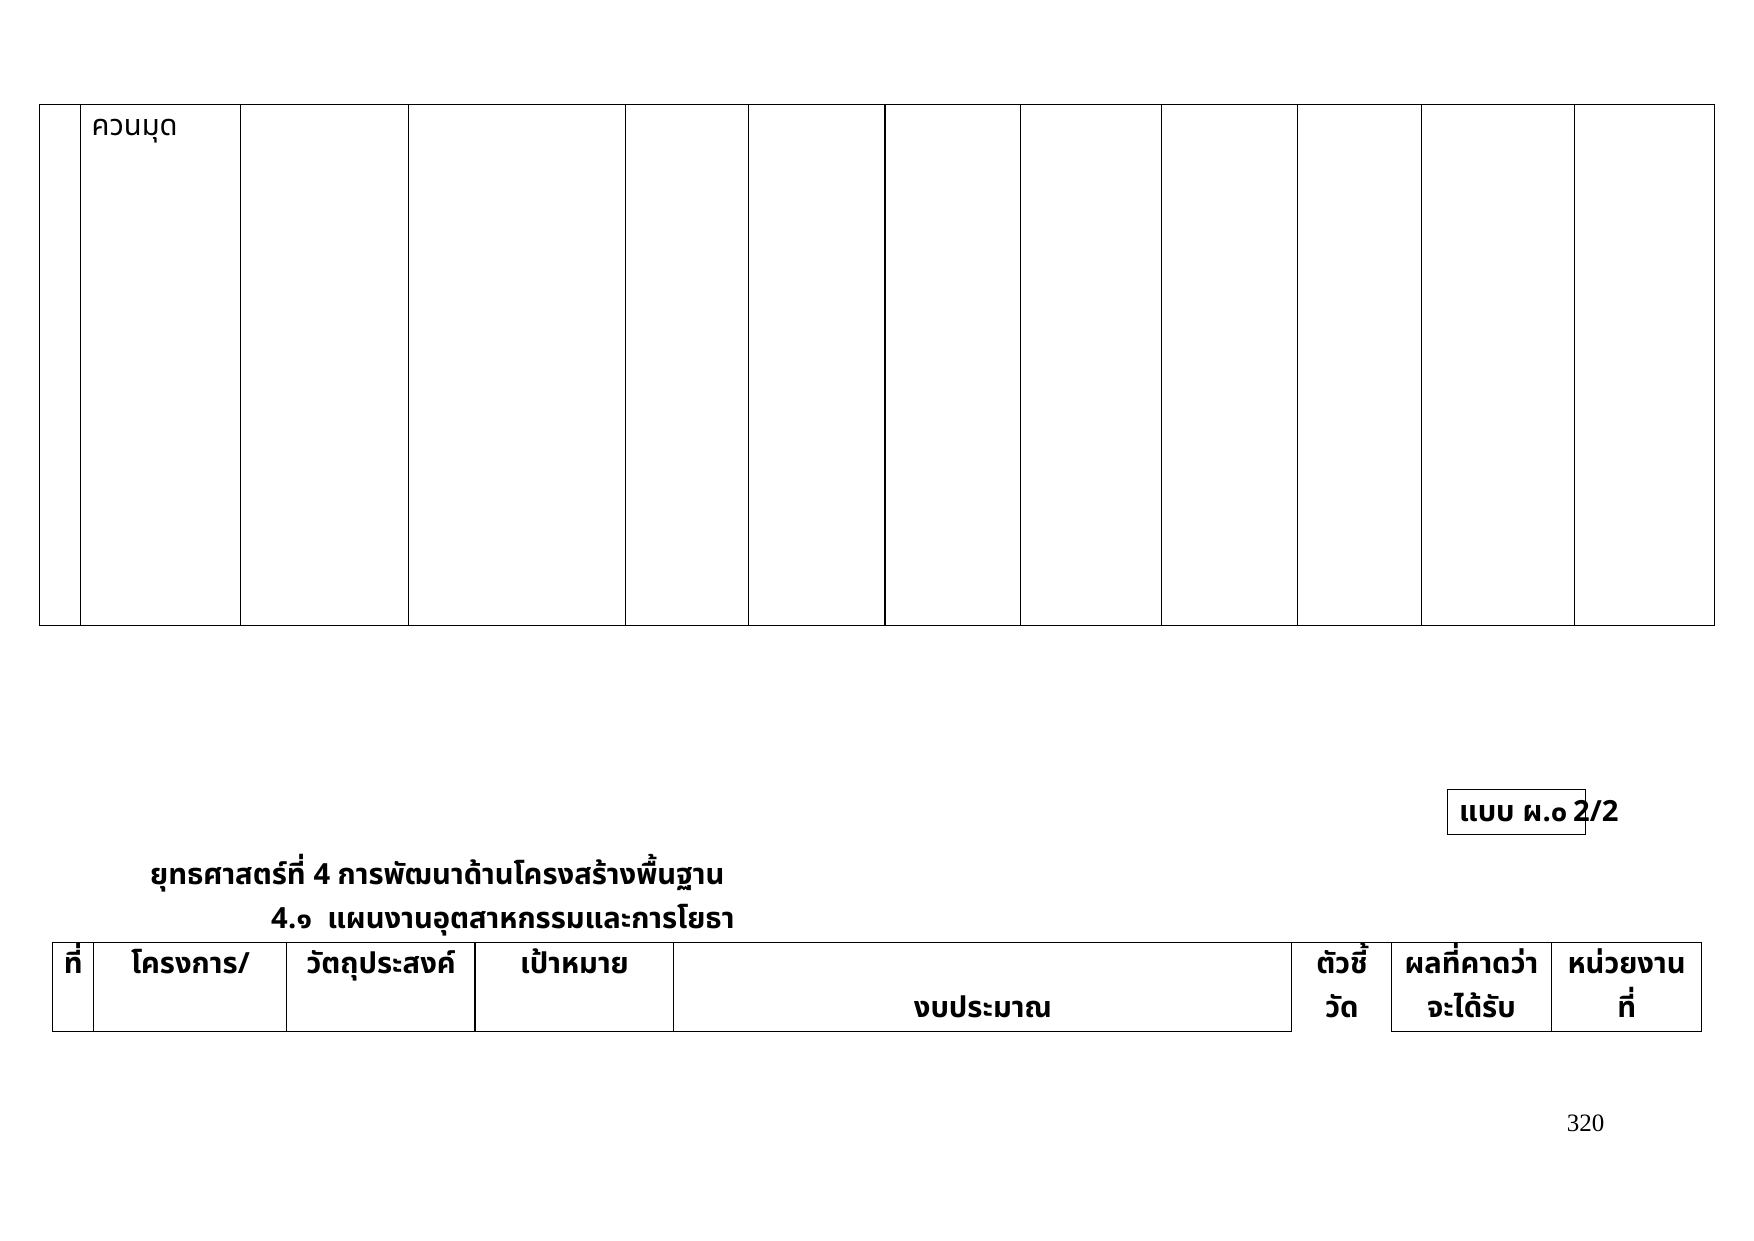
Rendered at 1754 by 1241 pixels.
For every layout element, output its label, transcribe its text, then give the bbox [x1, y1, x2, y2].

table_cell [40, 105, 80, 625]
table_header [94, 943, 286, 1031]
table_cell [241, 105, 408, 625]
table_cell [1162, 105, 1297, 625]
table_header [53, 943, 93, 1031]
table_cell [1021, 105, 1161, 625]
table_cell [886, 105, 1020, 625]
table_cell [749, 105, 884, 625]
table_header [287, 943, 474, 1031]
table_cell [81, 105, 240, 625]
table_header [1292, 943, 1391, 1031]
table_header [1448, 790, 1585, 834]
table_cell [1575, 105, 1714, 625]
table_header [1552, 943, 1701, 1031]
text 4.๑ แผนงานอุตสาหกรรมและการโยธา [150, 897, 1604, 942]
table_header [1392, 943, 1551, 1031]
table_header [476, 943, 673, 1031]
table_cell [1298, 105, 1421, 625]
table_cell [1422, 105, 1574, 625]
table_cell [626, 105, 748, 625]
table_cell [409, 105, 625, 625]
list ยุทธศาสตร์ที่ 4 การพัฒนาด้านโครงสร้างพื้นฐาน [150, 853, 1604, 897]
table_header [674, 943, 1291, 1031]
